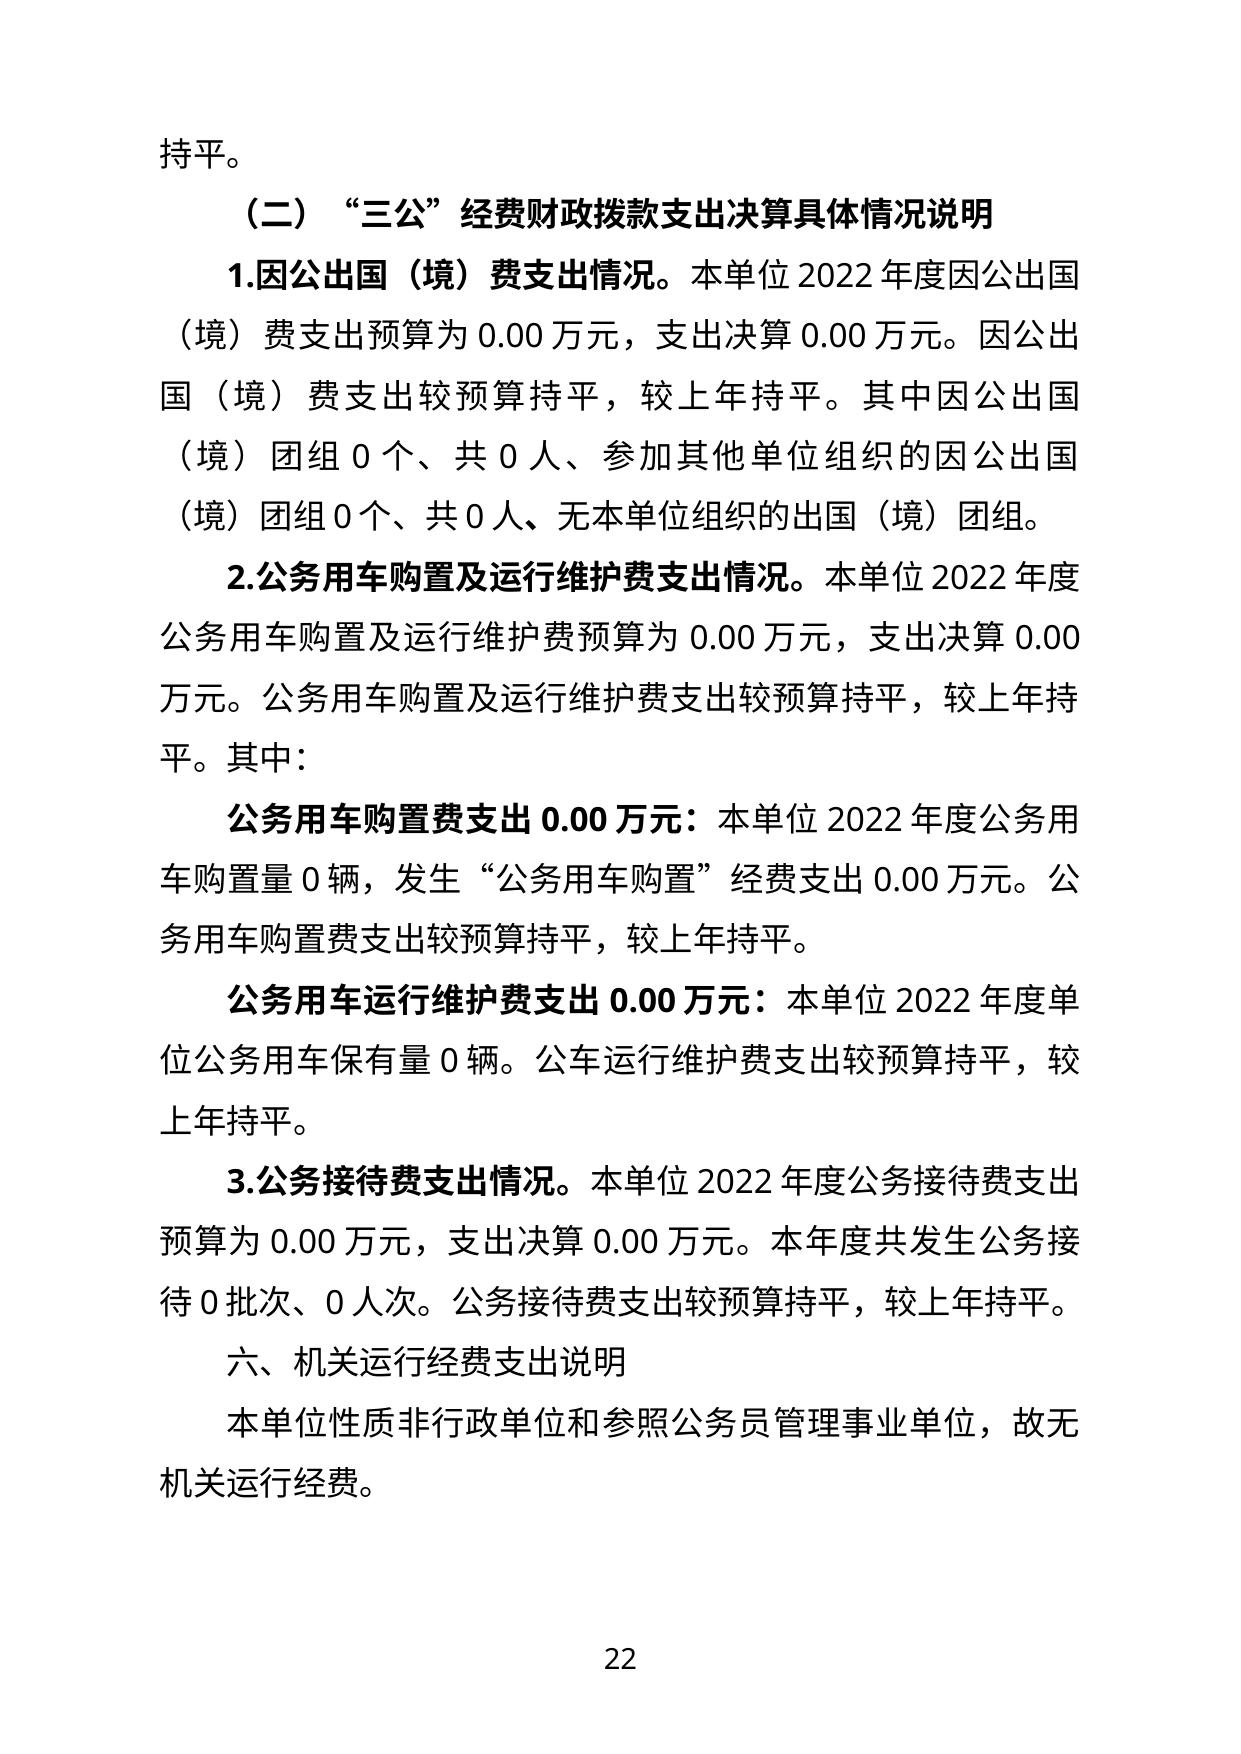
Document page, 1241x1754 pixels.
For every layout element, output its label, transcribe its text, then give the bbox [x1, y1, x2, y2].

text （二）“三公”经费财政拨款支出决算具体情况说明 [159, 178, 1081, 239]
text 公务用车购置费支出0.00万元：本单位2022年度公务用车购置量0辆，发生“公务用车购置”经费支出0.00万元。公务用车购置费支出较预算持平，较上年持平。 [159, 783, 1081, 964]
text 3.公务接待费支出情况。本单位2022年度公务接待费支出预算为0.00万元，支出决算0.00万元。本年度共发生公务接待0批次、0人次。公务接待费支出较预算持平，较上年持平。 [159, 1145, 1081, 1326]
text 2.公务用车购置及运行维护费支出情况。本单位2022年度公务用车购置及运行维护费预算为0.00万元，支出决算0.00万元。公务用车购置及运行维护费支出较预算持平，较上年持平。其中： [159, 541, 1081, 783]
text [159, 118, 1081, 178]
text 公务用车运行维护费支出0.00万元：本单位2022年度单位公务用车保有量0辆。公车运行维护费支出较预算持平，较上年持平。 [159, 964, 1081, 1145]
text 本单位性质非行政单位和参照公务员管理事业单位，故无机关运行经费。 [159, 1387, 1081, 1508]
text 六、机关运行经费支出说明 [159, 1326, 1081, 1387]
text 1.因公出国（境）费支出情况。本单位2022年度因公出国（境）费支出预算为0.00万元，支出决算0.00万元。因公出国（境）费支出较预算持平，较上年持平。其中因公出国（境）团组0个、共0人、参加其他单位组织的因公出国（境）团组0个、共0人、无本单位组织的出国（境）团组。 [159, 239, 1081, 541]
